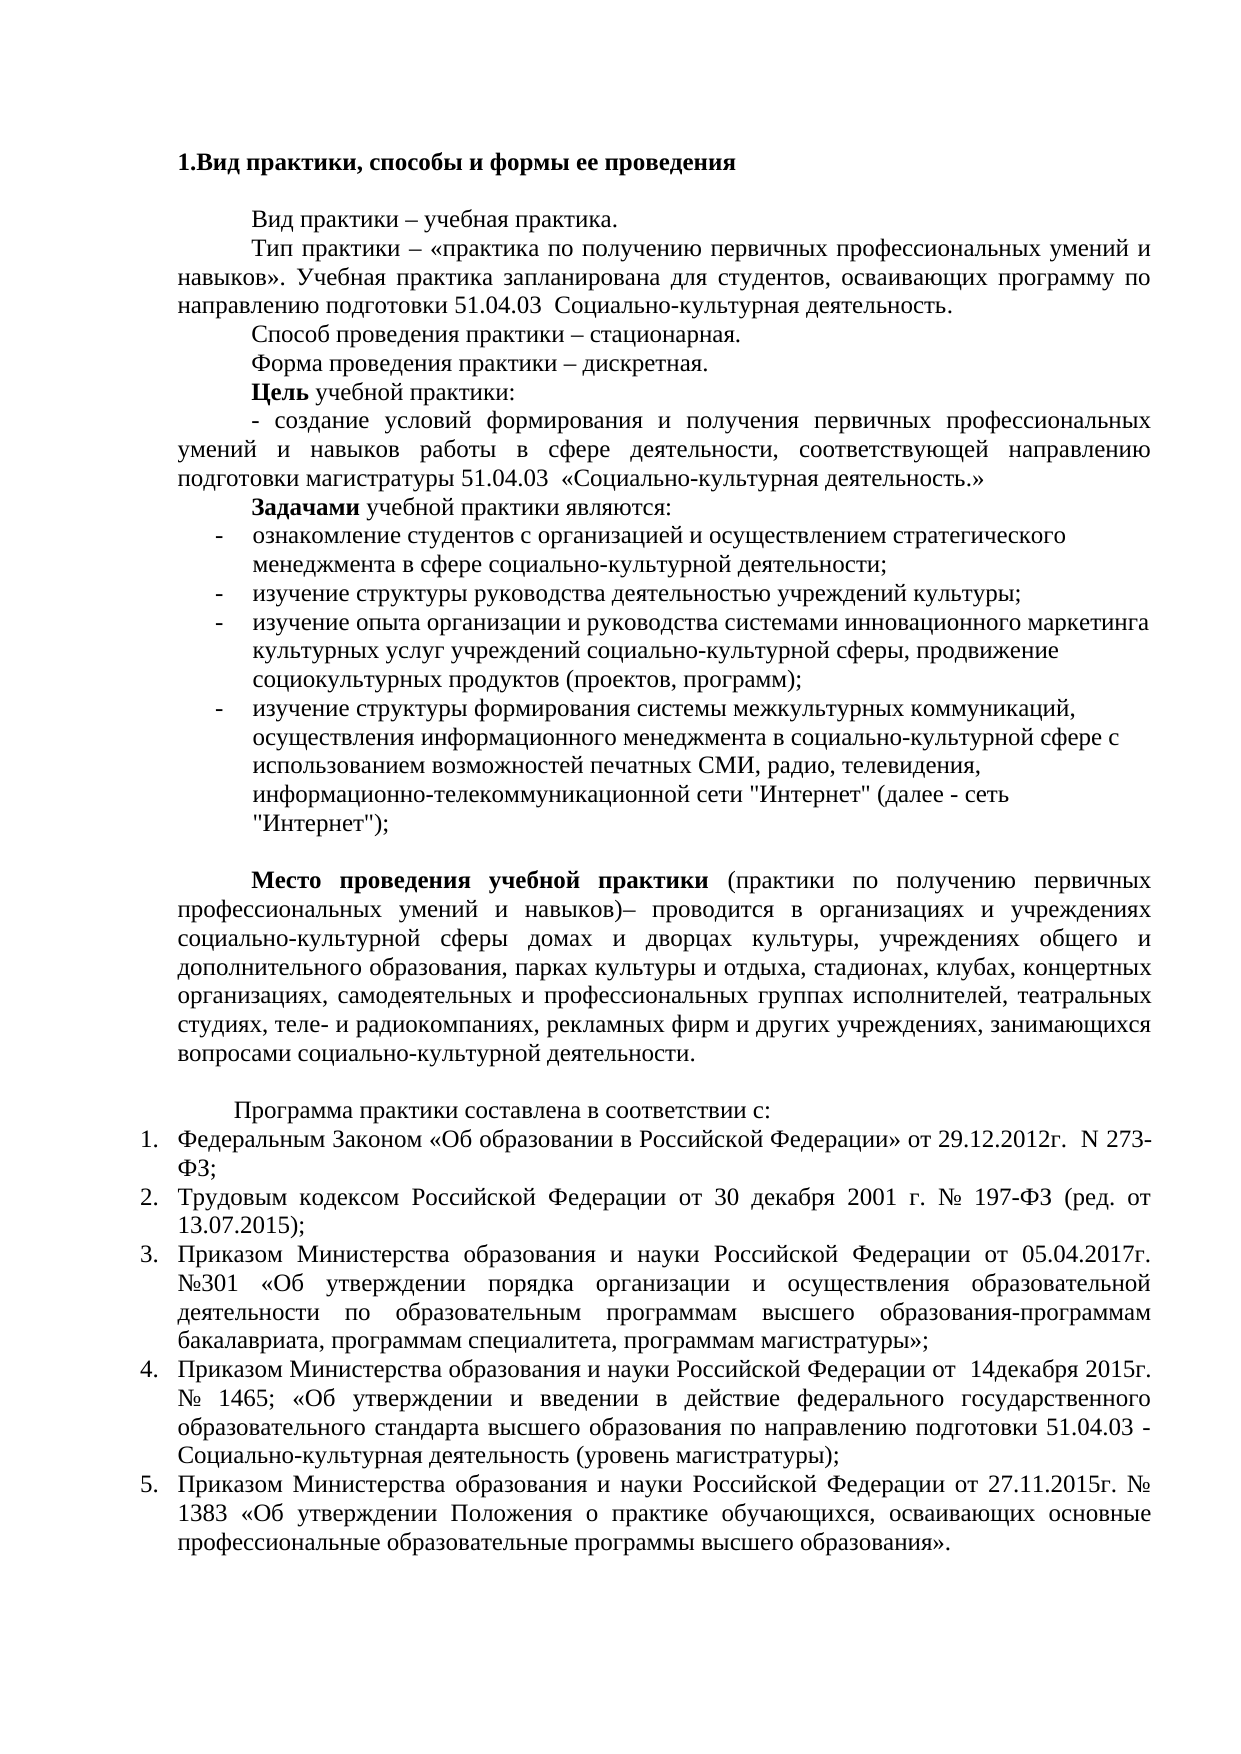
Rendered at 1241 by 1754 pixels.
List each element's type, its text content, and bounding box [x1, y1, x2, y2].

text 1.Вид практики, способы и формы ее проведения [177, 147, 1152, 176]
list Приказом Министерства образования и науки Российской Федерации от 14декабря 2015г. № 1465; «Об утверждении и введении в действие федерального государственного образовательного стандарта высшего образования по направлению подготовки 51.04.03 - Социально-культурная деятельность (уровень магистратуры); [140, 1354, 1152, 1469]
list Трудовым кодексом Российской Федерации от 30 декабря 2001 г. № 197-ФЗ (ред. от 13.07.2015); [140, 1182, 1152, 1239]
list изучение опыта организации и руководства системами инновационного маркетинга культурных услуг учреждений социально-культурной сферы, продвижение социокультурных продуктов (проектов, программ); [215, 607, 1152, 693]
list Федеральным Законом «Об образовании в Российской Федерации» от 29.12.2012г. N 273-ФЗ; [140, 1124, 1152, 1182]
text Место проведения учебной практики (практики по получению первичных профессиональных умений и навыков)– проводится в организациях и учреждениях социально-культурной сферы домах и дворцах культуры, учреждениях общего и дополнительного образования, парках культуры и отдыха, стадионах, клубах, концертных организациях, самодеятельных и профессиональных группах исполнителей, театральных студиях, теле- и радиокомпаниях, рекламных фирм и других учреждениях, занимающихся вопросами социально-культурной деятельности. [177, 866, 1152, 1067]
text Программа практики составлена в соответствии с: [177, 1096, 1152, 1124]
text - создание условий формирования и получения первичных профессиональных умений и навыков работы в сфере деятельности, соответствующей направлению подготовки магистратуры 51.04.03 «Социально-культурная деятельность.» [177, 406, 1152, 492]
text Задачами учебной практики являются: [177, 492, 1152, 521]
list Приказом Министерства образования и науки Российской Федерации от 27.11.2015г. № 1383 «Об утверждении Положения о практике обучающихся, осваивающих основные профессиональные образовательные программы высшего образования». [140, 1469, 1152, 1556]
text Тип практики – «практика по получению первичных профессиональных умений и навыков». Учебная практика запланирована для студентов, осваивающих программу по направлению подготовки 51.04.03 Социально-культурная деятельность. [177, 233, 1152, 319]
text Вид практики – учебная практика. [177, 204, 1152, 233]
text Способ проведения практики – стационарная. [177, 319, 1152, 348]
list ознакомление студентов с организацией и осуществлением стратегического менеджмента в сфере социально-культурной деятельности; [215, 521, 1152, 578]
list Приказом Министерства образования и науки Российской Федерации от 05.04.2017г. №301 «Об утверждении порядка организации и осуществления образовательной деятельности по образовательным программам высшего образования-программам бакалавриата, программам специалитета, программам магистратуры»; [140, 1239, 1152, 1354]
list изучение структуры руководства деятельностью учреждений культуры; [215, 578, 1152, 607]
text Цель учебной практики: [177, 377, 1152, 406]
list изучение структуры формирования системы межкультурных коммуникаций, осуществления информационного менеджмента в социально-культурной сфере с использованием возможностей печатных СМИ, радио, телевидения, информационно-телекоммуникационной сети "Интернет" (далее - сеть "Интернет"); [215, 693, 1152, 837]
text Форма проведения практики – дискретная. [177, 348, 1152, 377]
